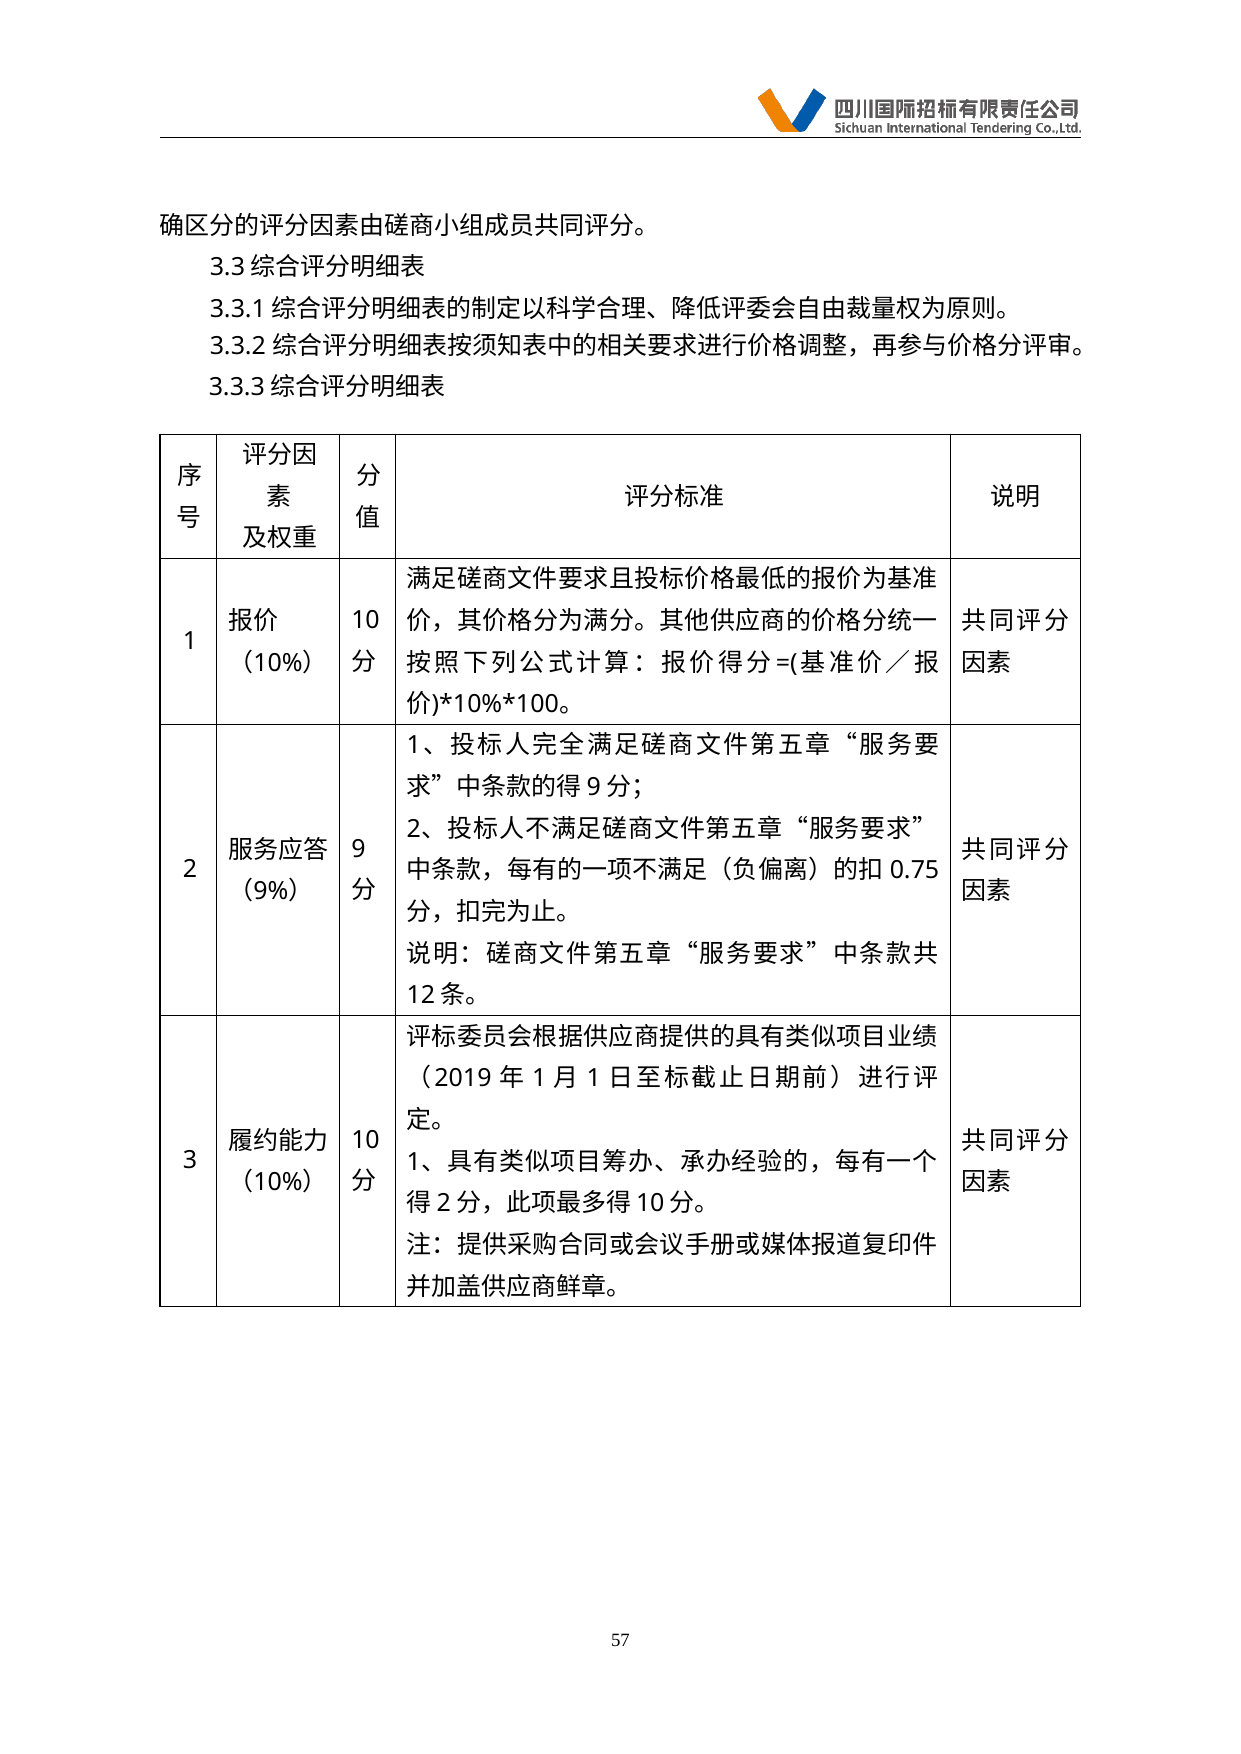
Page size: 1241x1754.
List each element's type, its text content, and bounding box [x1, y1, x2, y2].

text 3.3综合评分明细表 [159, 242, 1081, 284]
table_header 评分标准 [396, 435, 950, 558]
table_cell 2 [161, 725, 216, 1015]
table_cell 报价 （10%） [217, 559, 339, 724]
table_cell 9分 [340, 725, 395, 1015]
table_cell 1、投标人完全满足磋商文件第五章“服务要求”中条款的得9分； 2、投标人不满足磋商文件第五章“服务要求”中条款，每有的一项不满足（负偏离）的扣0.75分，扣完为止。 说明：磋商文件第五章“服务要求”中条款共12条。 [396, 725, 950, 1015]
table_cell 共同评分因素 [951, 725, 1080, 1015]
table_cell 3 [161, 1016, 216, 1306]
text 3.3.1综合评分明细表的制定以科学合理、降低评委会自由裁量权为原则。 [159, 284, 1081, 326]
table_header 分 值 [340, 435, 395, 558]
table_cell 履约能力（10%） [217, 1016, 339, 1306]
table_cell 10分 [340, 559, 395, 724]
table_cell 共同评分因素 [951, 559, 1080, 724]
text 3.3.3综合评分明细表 [159, 362, 1081, 404]
text 3.3.2 综合评分明细表按须知表中的相关要求进行价格调整，再参与价格分评审。 [159, 326, 1081, 362]
table_cell 1 [161, 559, 216, 724]
table_cell 满足磋商文件要求且投标价格最低的报价为基准价，其价格分为满分。其他供应商的价格分统一按照下列公式计算：报价得分=(基准价／报价)*10%*100。 [396, 559, 950, 724]
table_cell 评标委员会根据供应商提供的具有类似项目业绩（2019年1月1日至标截止日期前）进行评定。 1、具有类似项目筹办、承办经验的，每有一个得2分，此项最多得10分。 注：提供采购合同或会议手册或媒体报道复印件并加盖供应商鲜章。 [396, 1016, 950, 1306]
table_cell 服务应答（9%） [217, 725, 339, 1015]
table_header 评分因素 及权重 [217, 435, 339, 558]
picture [757, 88, 1081, 135]
table_cell 10分 [340, 1016, 395, 1306]
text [159, 201, 1081, 242]
table_header 序号 [161, 435, 216, 558]
table_header 说明 [951, 435, 1080, 558]
table_cell 共同评分因素 [951, 1016, 1080, 1306]
